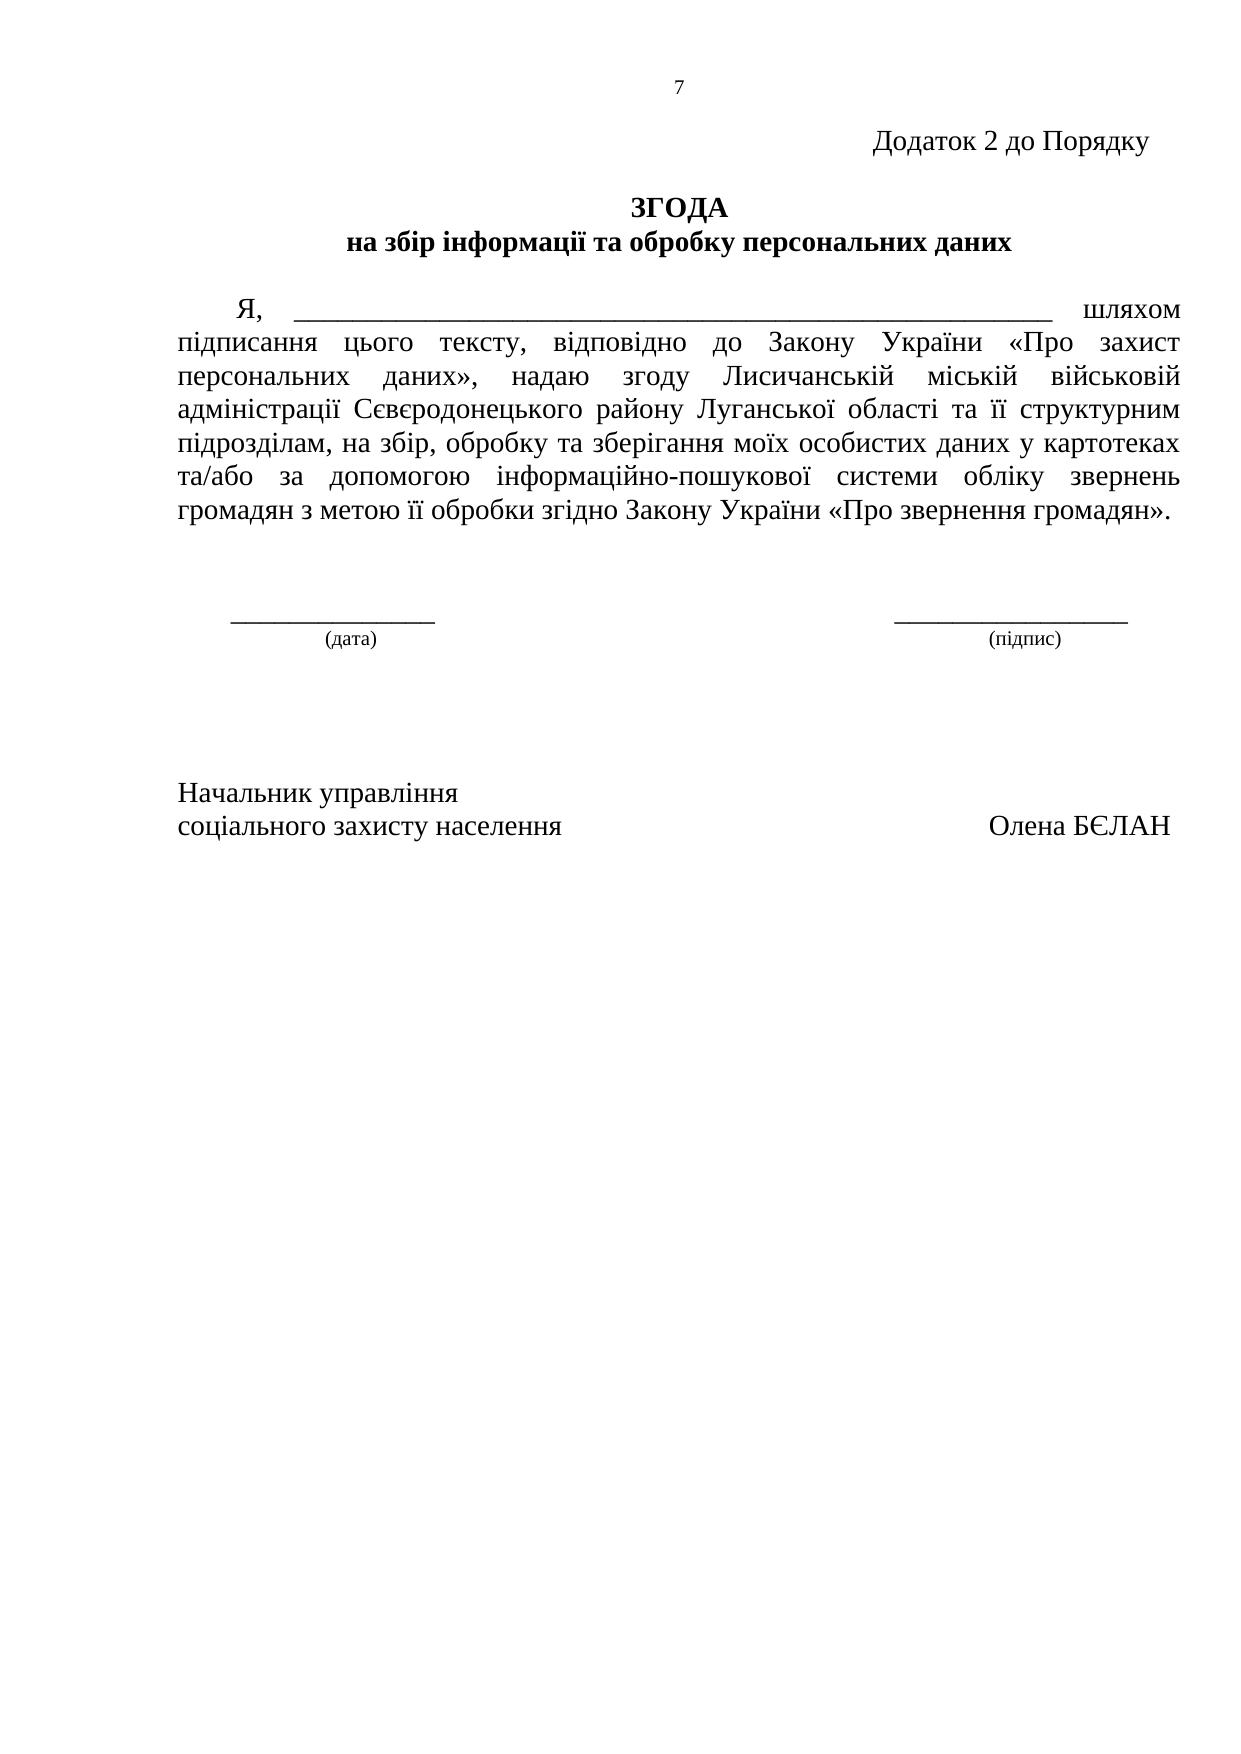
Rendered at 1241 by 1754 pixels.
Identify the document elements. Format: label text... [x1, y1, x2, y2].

text Начальник управління [177, 775, 1181, 808]
text Я, ____________________________________________________ шляхом підписання цього тексту, відповідно до Закону України «Про захист персональних даних», надаю згоду Лисичанській міській військовій адміністрації Сєвєродонецького району Луганської області та її структурним підрозділам, на збір, обробку та зберігання моїх особистих даних у картотеках та/або за допомогою інформаційно-пошукової системи обліку звернень громадян з метою її обробки згідно Закону України «Про звернення громадян». [177, 291, 1181, 526]
text соціального захисту населення Олена БЄЛАН [177, 808, 1181, 842]
text (дата) (підпис) [177, 626, 1181, 650]
text Додаток 2 до Порядку [767, 123, 1181, 157]
text ______________ ________________ [177, 593, 1181, 626]
text ЗГОДА [177, 190, 1181, 224]
text на збір інформації та обробку персональних даних [177, 224, 1181, 257]
